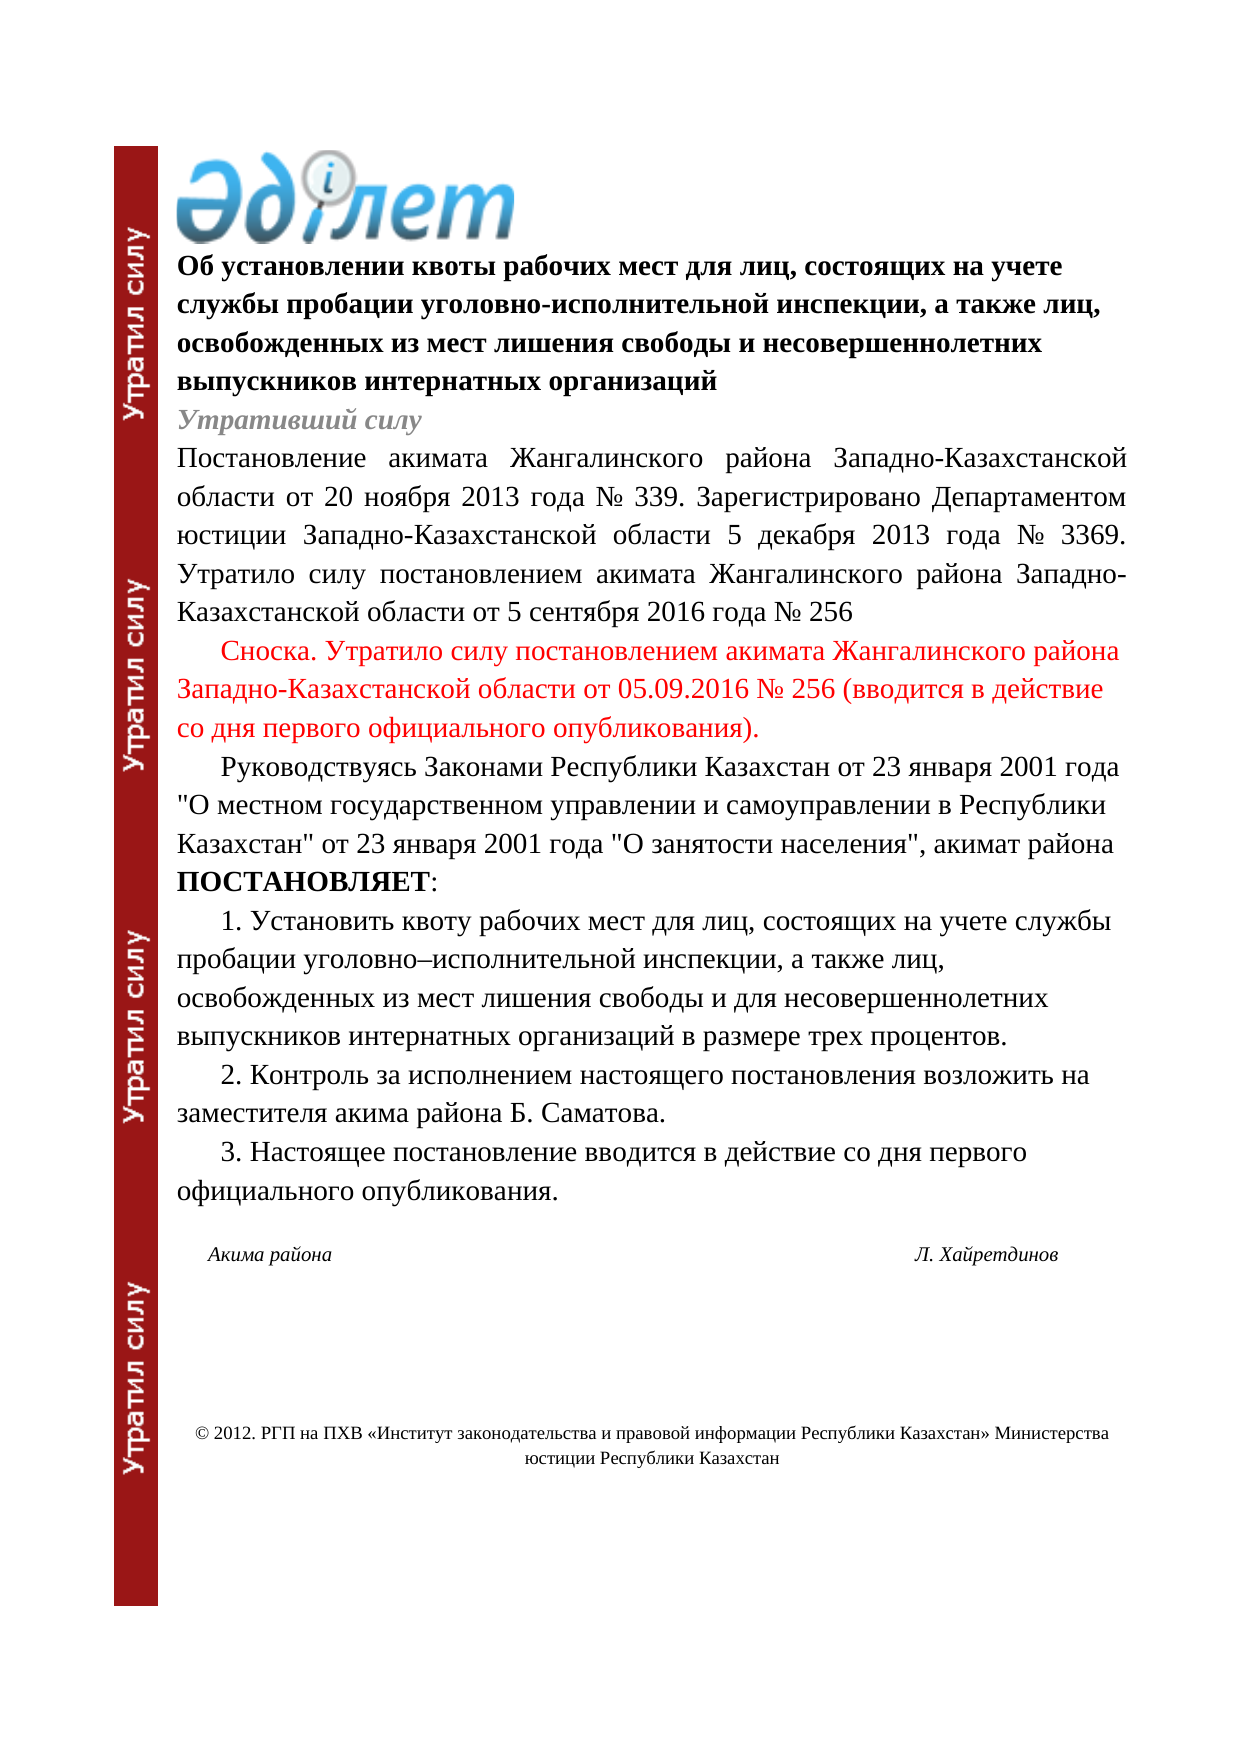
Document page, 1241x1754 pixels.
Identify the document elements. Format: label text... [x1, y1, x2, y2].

text Постановление акимата Жангалинского района Западно-Казахстанской области от 20 ноября 2013 года № 339. Зарегистрировано Департаментом юстиции Западно-Казахстанской области 5 декабря 2013 года № 3369. Утратило силу постановлением акимата Жангалинского района Западно-Казахстанской области от 5 сентября 2016 года № 256 [112, 440, 1128, 628]
table_header Л. Хайретдинов [913, 1240, 1240, 1271]
text Сноска. Утратило силу постановлением акимата Жангалинского района Западно-Казахстанской области от 05.09.2016 № 256 (вводится в действие со дня первого официального опубликования). Руководствуясь Законами Республики Казахстан от 23 января 2001 года "О местном государственном управлении и самоуправлении в Республики Казахстан" от 23 января 2001 года "О занятости населения", акимат района ПОСТАНОВЛЯЕТ: 1. Установить квоту рабочих мест для лиц, состоящих на учете службы пробации уголовно–исполнительной инспекции, а также лиц, освобожденных из мест лишения свободы и для несовершеннолетних выпускников интернатных организаций в размере трех процентов. 2. Контроль за исполнением настоящего постановления возложить на заместителя акима района Б. Саматова. 3. Настоящее постановление вводится в действие со дня первого официального опубликования. [112, 633, 1128, 1236]
picture [114, 1236, 158, 1240]
picture [114, 146, 158, 248]
picture [114, 628, 158, 633]
text © 2012. РГП на ПХВ «Институт законодательства и правовой информации Республики Казахстан» Министерства юстиции Республики Казахстан [112, 1422, 1128, 1469]
picture [114, 1271, 158, 1422]
text Об установлении квоты рабочих мест для лиц, состоящих на учете службы пробации уголовно-исполнительной инспекции, а также лиц, освобожденных из мест лишения свободы и несовершеннолетних выпускников интернатных организаций [112, 248, 1128, 397]
picture [176, 150, 515, 244]
table_header Акима района [101, 1240, 913, 1271]
picture [114, 397, 158, 402]
picture [114, 435, 158, 440]
picture [114, 1469, 158, 1606]
text Утративший силу [112, 402, 1128, 435]
